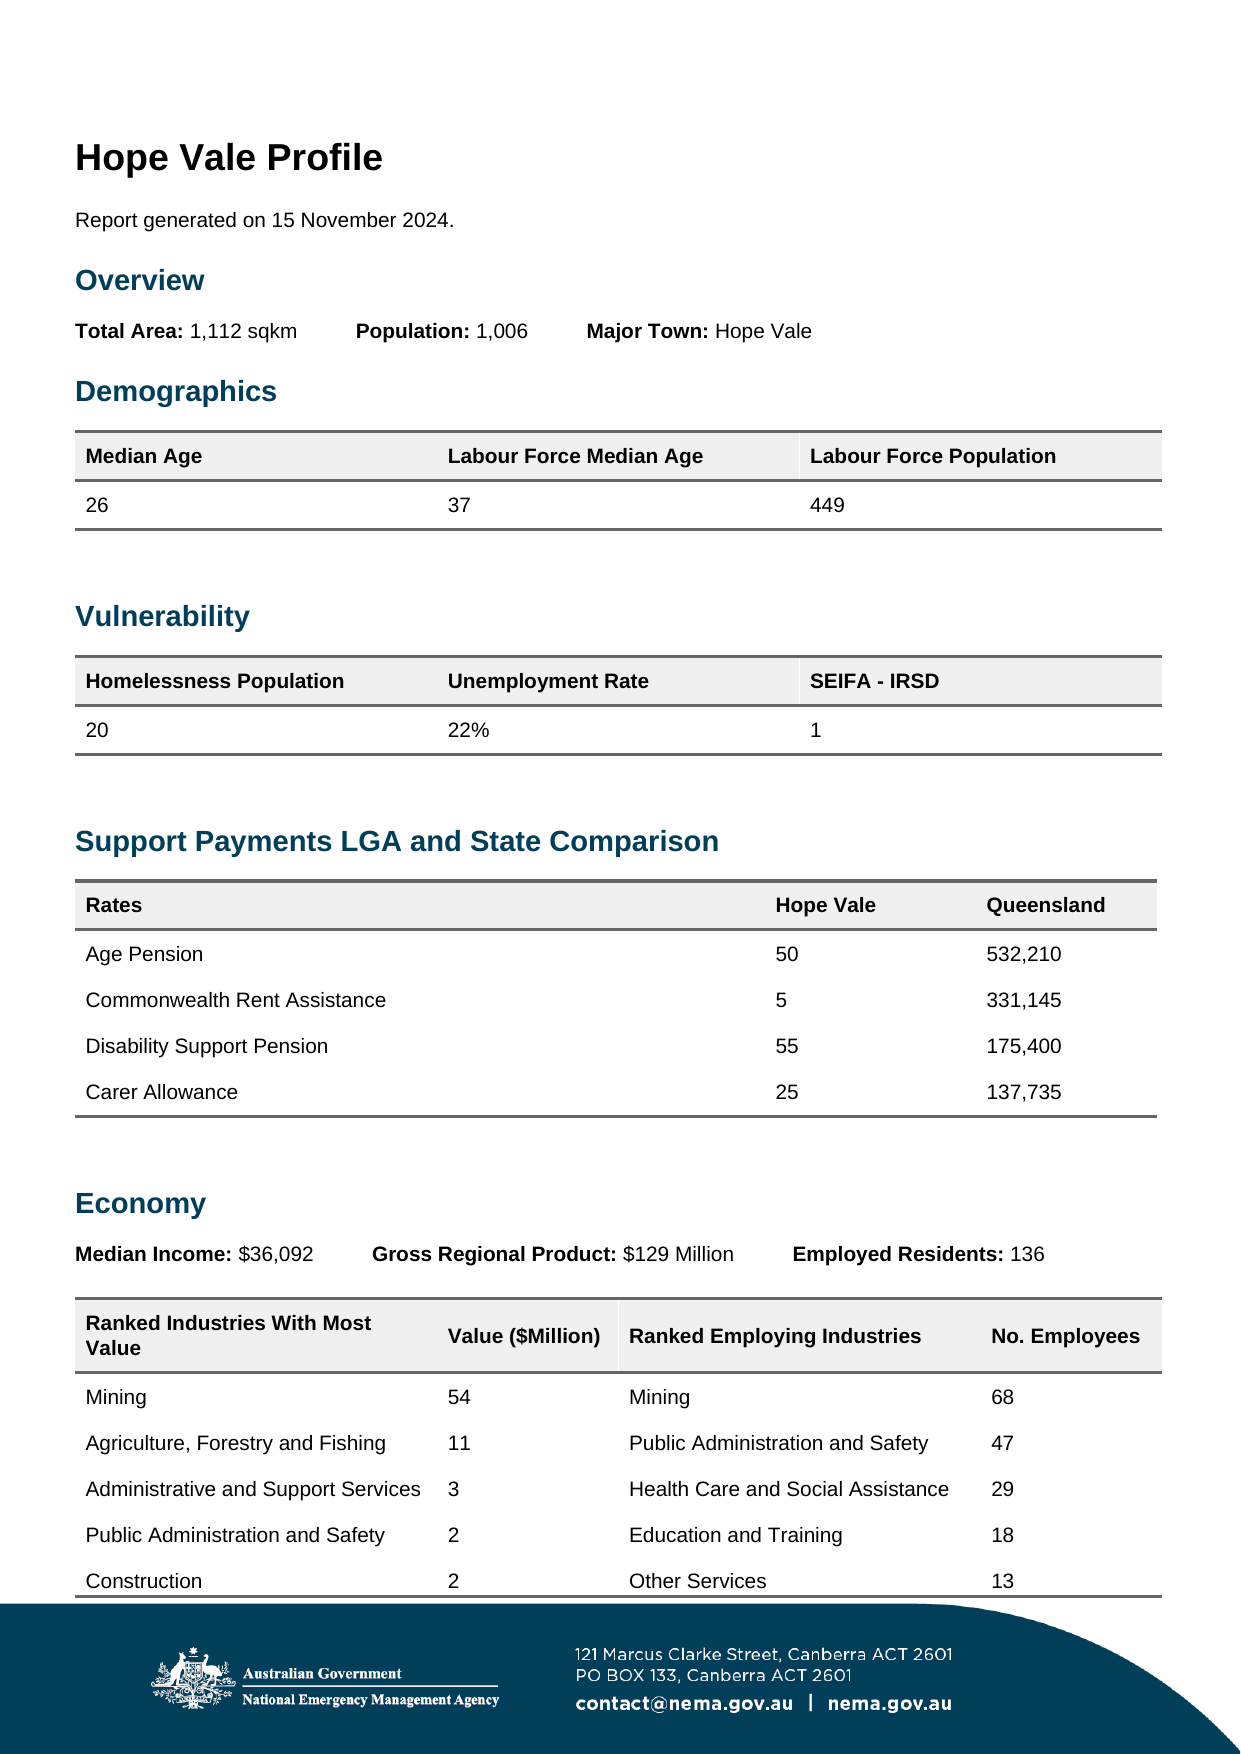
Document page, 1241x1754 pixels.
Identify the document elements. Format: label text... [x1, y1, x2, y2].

picture [469, 1698, 484, 1704]
table_cell 331,145 [976, 977, 1157, 1023]
picture [161, 1690, 171, 1696]
table_cell 50 [765, 931, 976, 977]
table_header Labour Force Median Age [437, 433, 799, 479]
table_cell 3 [437, 1466, 618, 1512]
picture [430, 1698, 437, 1704]
table_header Value ($Million) [437, 1300, 618, 1371]
table_cell 2 [437, 1512, 618, 1557]
table_header Median Age [75, 433, 437, 479]
table_header Ranked Industries With Most Value [75, 1300, 437, 1371]
table_cell Health Care and Social Assistance [619, 1466, 981, 1512]
table_cell 13 [981, 1558, 1162, 1595]
table_cell 11 [437, 1420, 618, 1466]
picture [198, 1682, 207, 1693]
table_cell 175,400 [976, 1023, 1157, 1069]
picture [902, 1700, 911, 1709]
table_cell 68 [981, 1374, 1162, 1420]
picture [830, 1700, 837, 1709]
picture [152, 1654, 207, 1708]
table_cell Mining [75, 1374, 437, 1420]
picture [695, 1700, 709, 1709]
picture [841, 1700, 849, 1708]
table_cell 532,210 [976, 931, 1157, 977]
table_cell Carer Allowance [75, 1069, 765, 1115]
picture [914, 1700, 922, 1709]
picture [682, 1700, 690, 1708]
table_cell 1 [800, 707, 1162, 753]
subtitle Demographics [75, 374, 1165, 408]
picture [588, 1700, 597, 1709]
table_cell 47 [981, 1420, 1162, 1466]
table_cell Public Administration and Safety [619, 1420, 981, 1466]
picture [223, 1678, 235, 1683]
picture [713, 1700, 720, 1709]
picture [632, 1700, 639, 1709]
picture [784, 1700, 791, 1709]
picture [612, 1697, 617, 1709]
picture [577, 1700, 584, 1709]
table_cell Administrative and Support Services [75, 1466, 437, 1512]
table_cell 25 [765, 1069, 976, 1115]
subtitle Hope Vale Profile [75, 135, 1165, 178]
table_cell 137,735 [976, 1069, 1157, 1115]
table_cell Mining [619, 1374, 981, 1420]
table_header Rates [75, 883, 765, 928]
table_cell 22% [437, 707, 799, 753]
table_header Labour Force Population [800, 433, 1162, 479]
picture [755, 1700, 762, 1709]
table_cell 37 [437, 482, 799, 528]
picture [730, 1700, 739, 1711]
picture [247, 1669, 252, 1678]
picture [348, 1698, 356, 1704]
subtitle Economy [75, 1186, 1165, 1219]
subtitle Support Payments LGA and State Comparison [75, 824, 1165, 857]
picture [872, 1700, 879, 1709]
table_cell Disability Support Pension [75, 1023, 765, 1069]
table_cell 449 [800, 482, 1162, 528]
table_header No. Employees [981, 1300, 1162, 1371]
picture [773, 1700, 779, 1709]
table_cell Agriculture, Forestry and Fishing [75, 1420, 437, 1466]
picture [671, 1700, 678, 1709]
table_header Ranked Employing Industries [619, 1300, 981, 1371]
picture [853, 1700, 867, 1709]
picture [415, 1698, 423, 1704]
picture [743, 1700, 752, 1709]
picture [643, 1697, 648, 1709]
subtitle Overview [75, 263, 1165, 297]
table_cell 54 [437, 1374, 618, 1420]
table_cell 2 [437, 1558, 618, 1595]
table_header Queensland [976, 883, 1157, 928]
table_cell 20 [75, 707, 437, 753]
picture [622, 1700, 629, 1709]
picture [408, 1698, 413, 1707]
table_cell 26 [75, 482, 437, 528]
table_header Homelessness Population [75, 658, 437, 704]
table_cell Other Services [619, 1558, 981, 1595]
table_cell 5 [765, 977, 976, 1023]
picture [0, 0, 1241, 1750]
table_cell Public Administration and Safety [75, 1512, 437, 1557]
table_cell Construction [75, 1558, 437, 1595]
picture [932, 1700, 938, 1709]
table_header Unemployment Rate [437, 658, 799, 704]
table_cell 29 [981, 1466, 1162, 1512]
picture [192, 1659, 222, 1693]
table_cell Age Pension [75, 931, 765, 977]
picture [889, 1700, 897, 1712]
table_cell Commonwealth Rent Assistance [75, 977, 765, 1023]
subtitle Vulnerability [75, 599, 1165, 633]
table_header Hope Vale [765, 883, 976, 928]
table_cell 55 [765, 1023, 976, 1069]
table_cell 18 [981, 1512, 1162, 1557]
table_header SEIFA - IRSD [800, 658, 1162, 704]
picture [601, 1700, 609, 1709]
table_cell Education and Training [619, 1512, 981, 1557]
picture [262, 1695, 267, 1704]
